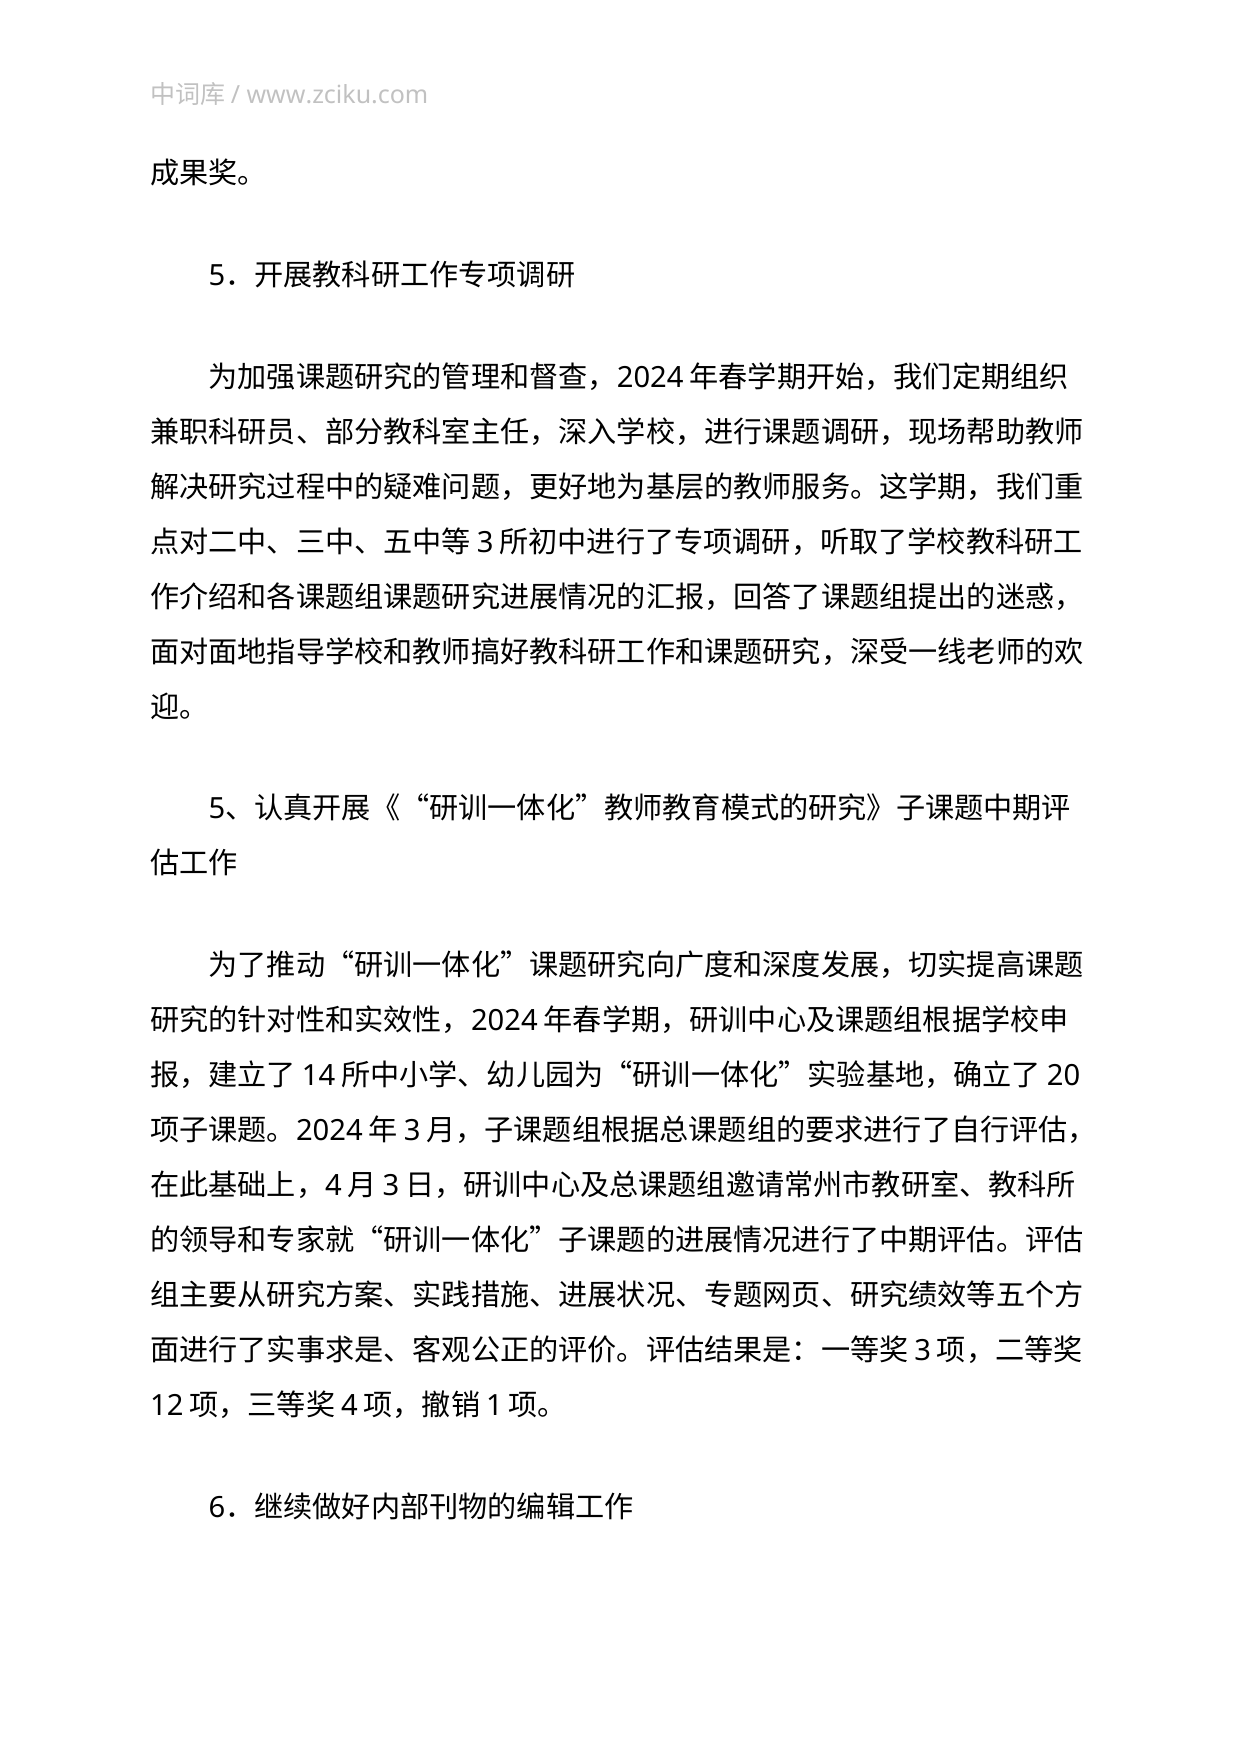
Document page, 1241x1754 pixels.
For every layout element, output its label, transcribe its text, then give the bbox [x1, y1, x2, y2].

text 5．开展教科研工作专项调研 [150, 252, 1090, 294]
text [150, 150, 1090, 192]
text 为了推动“研训一体化”课题研究向广度和深度发展，切实提高课题研究的针对性和实效性，2024年春学期，研训中心及课题组根据学校申报，建立了14所中小学、幼儿园为“研训一体化”实验基地，确立了20项子课题。2024年3月，子课题组根据总课题组的要求进行了自行评估，在此基础上，4月3日，研训中心及总课题组邀请常州市教研室、教科所的领导和专家就“研训一体化”子课题的进展情况进行了中期评估。评估组主要从研究方案、实践措施、进展状况、专题网页、研究绩效等五个方面进行了实事求是、客观公正的评价。评估结果是：一等奖3项，二等奖12项，三等奖4项，撤销1项。 [150, 942, 1090, 1424]
text 6．继续做好内部刊物的编辑工作 [150, 1483, 1090, 1526]
text 为加强课题研究的管理和督查，2024年春学期开始，我们定期组织兼职科研员、部分教科室主任，深入学校，进行课题调研，现场帮助教师解决研究过程中的疑难问题，更好地为基层的教师服务。这学期，我们重点对二中、三中、五中等3所初中进行了专项调研，听取了学校教科研工作介绍和各课题组课题研究进展情况的汇报，回答了课题组提出的迷惑，面对面地指导学校和教师搞好教科研工作和课题研究，深受一线老师的欢迎。 [150, 354, 1090, 726]
text 5、认真开展《“研训一体化”教师教育模式的研究》子课题中期评估工作 [150, 785, 1090, 882]
